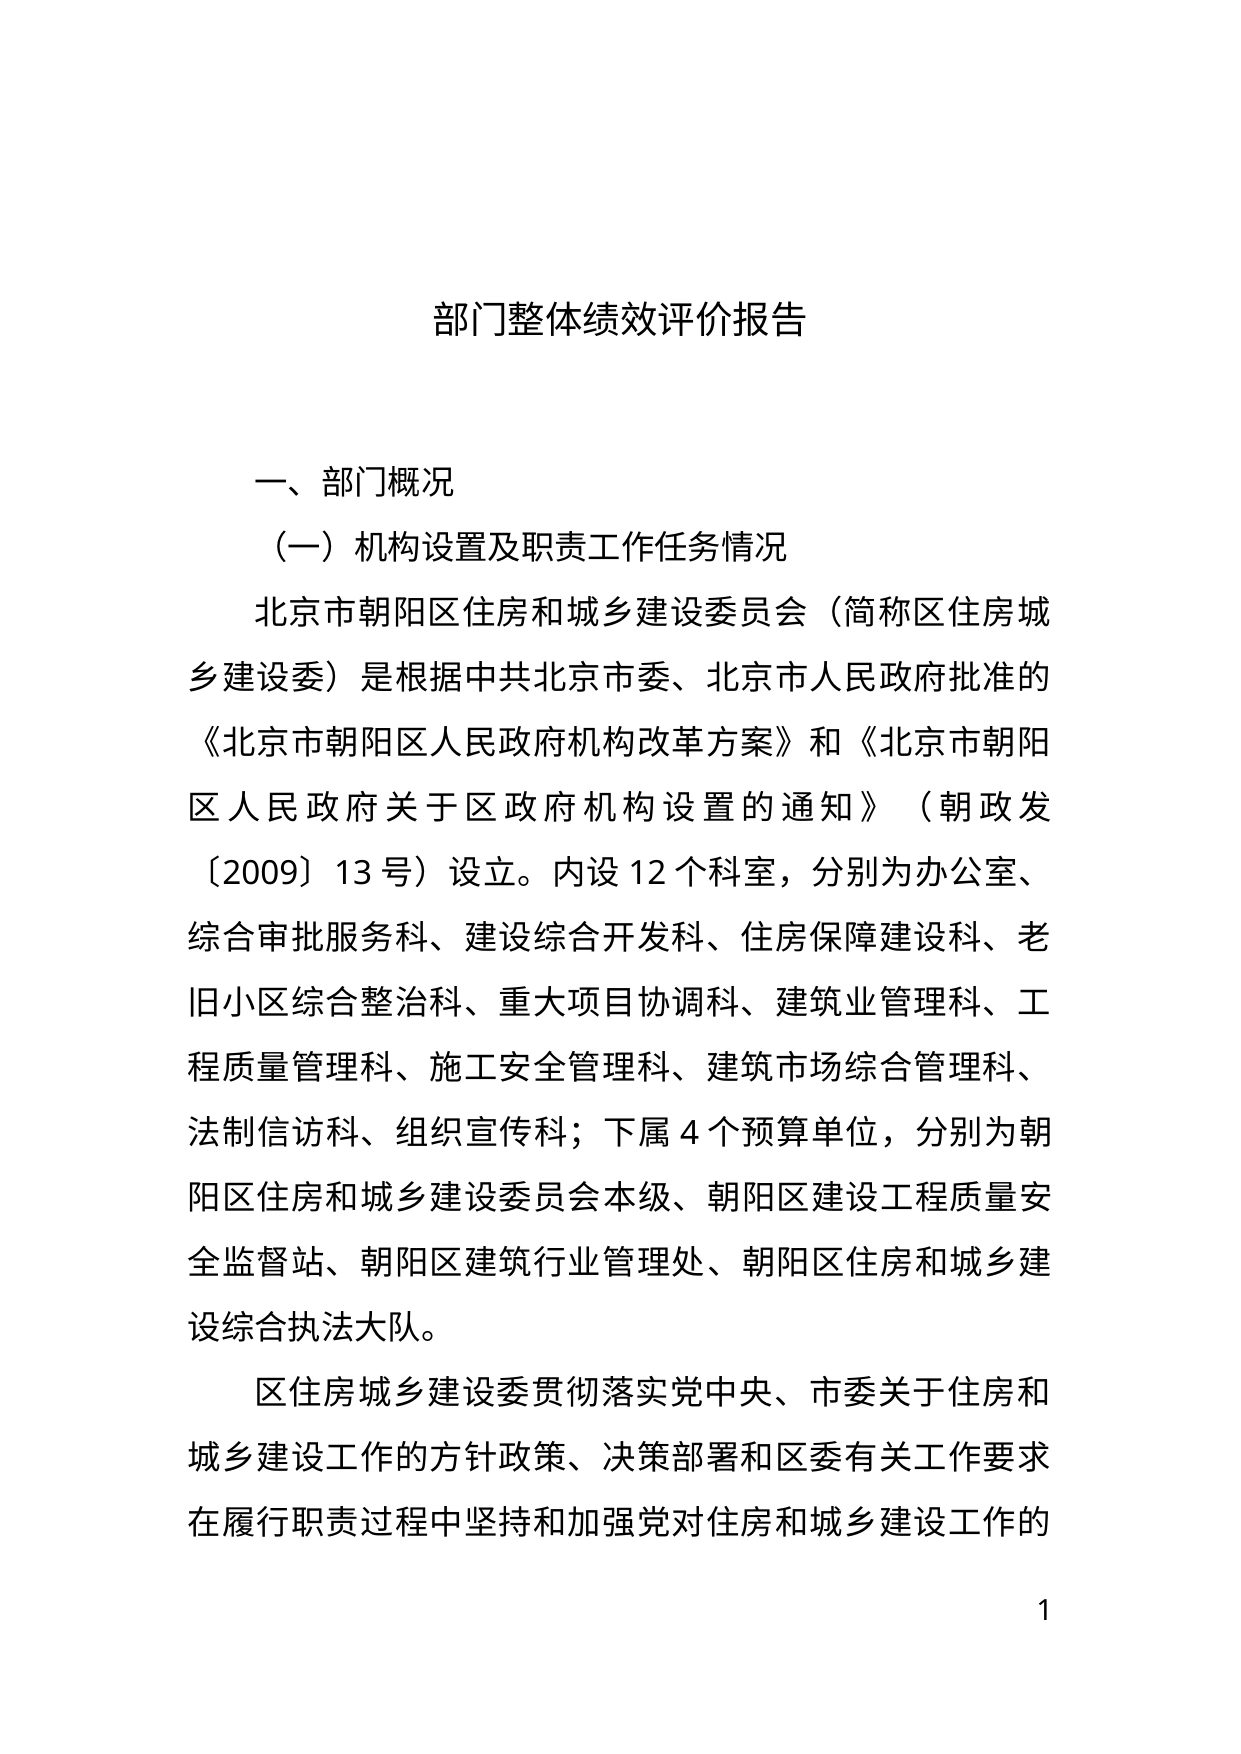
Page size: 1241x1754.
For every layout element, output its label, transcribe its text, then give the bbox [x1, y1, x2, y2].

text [187, 1357, 1053, 1552]
text 一、部门概况 [187, 447, 1053, 512]
text 部门整体绩效评价报告 [187, 285, 1053, 350]
text 北京市朝阳区住房和城乡建设委员会（简称区住房城乡建设委）是根据中共北京市委、北京市人民政府批准的《北京市朝阳区人民政府机构改革方案》和《北京市朝阳区人民政府关于区政府机构设置的通知》（朝政发〔2009〕13号）设立。内设12个科室，分别为办公室、综合审批服务科、建设综合开发科、住房保障建设科、老旧小区综合整治科、重大项目协调科、建筑业管理科、工程质量管理科、施工安全管理科、建筑市场综合管理科、法制信访科、组织宣传科；下属4个预算单位，分别为朝阳区住房和城乡建设委员会本级、朝阳区建设工程质量安全监督站、朝阳区建筑行业管理处、朝阳区住房和城乡建设综合执法大队。 [187, 577, 1053, 1357]
text （一）机构设置及职责工作任务情况 [187, 512, 1053, 577]
